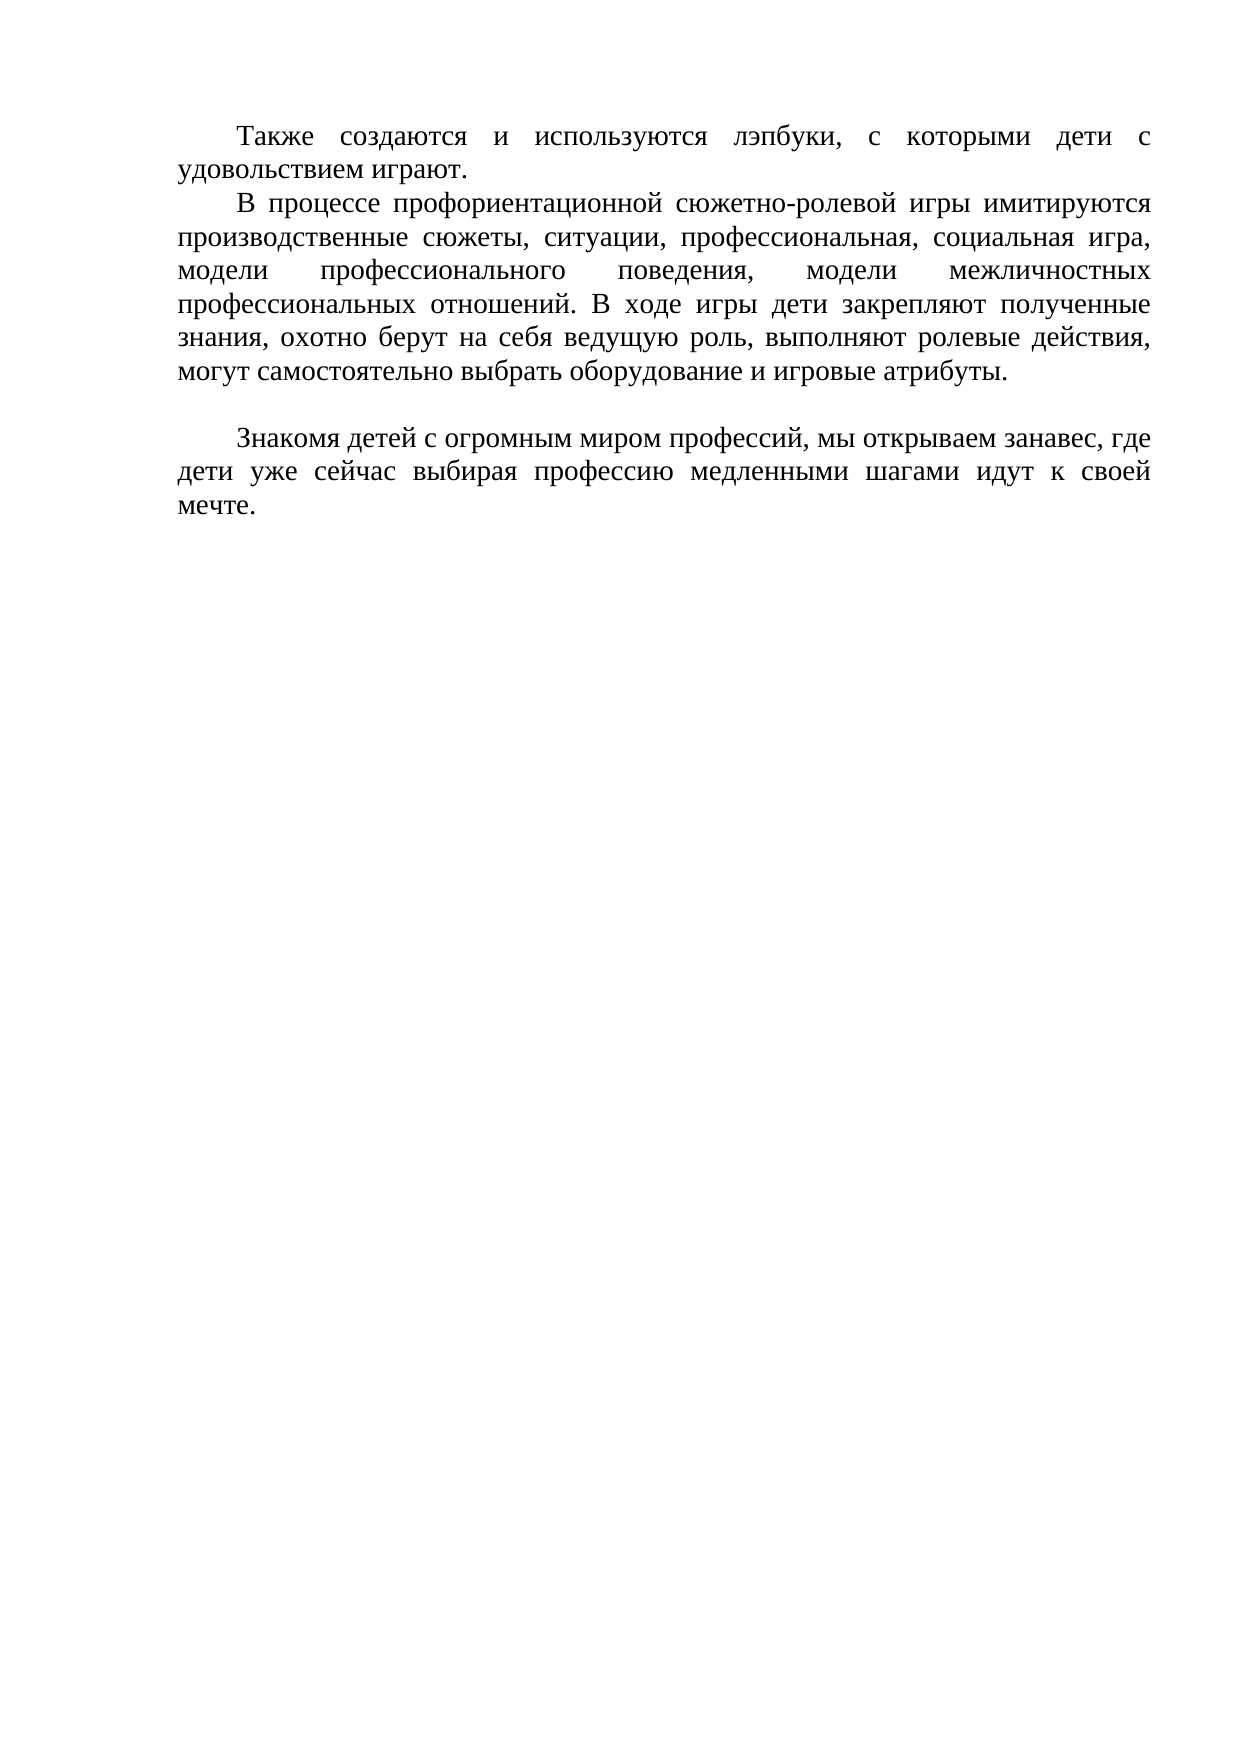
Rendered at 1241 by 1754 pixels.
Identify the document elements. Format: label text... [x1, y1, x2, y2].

text В процессе профориентационной сюжетно-ролевой игры имитируются производственные сюжеты, ситуации, профессиональная, социальная игра, модели профессионального поведения, модели межличностных профессиональных отношений. В ходе игры дети закрепляют полученные знания, охотно берут на себя ведущую роль, выполняют ролевые действия, могут самостоятельно выбрать оборудование и игровые атрибуты. [177, 185, 1152, 386]
text Знакомя детей с огромным миром профессий, мы открываем занавес, где дети уже сейчас выбирая профессию медленными шагами идут к своей мечте. [177, 420, 1152, 521]
text Также создаются и используются лэпбуки, с которыми дети с удовольствием играют. [177, 118, 1152, 185]
